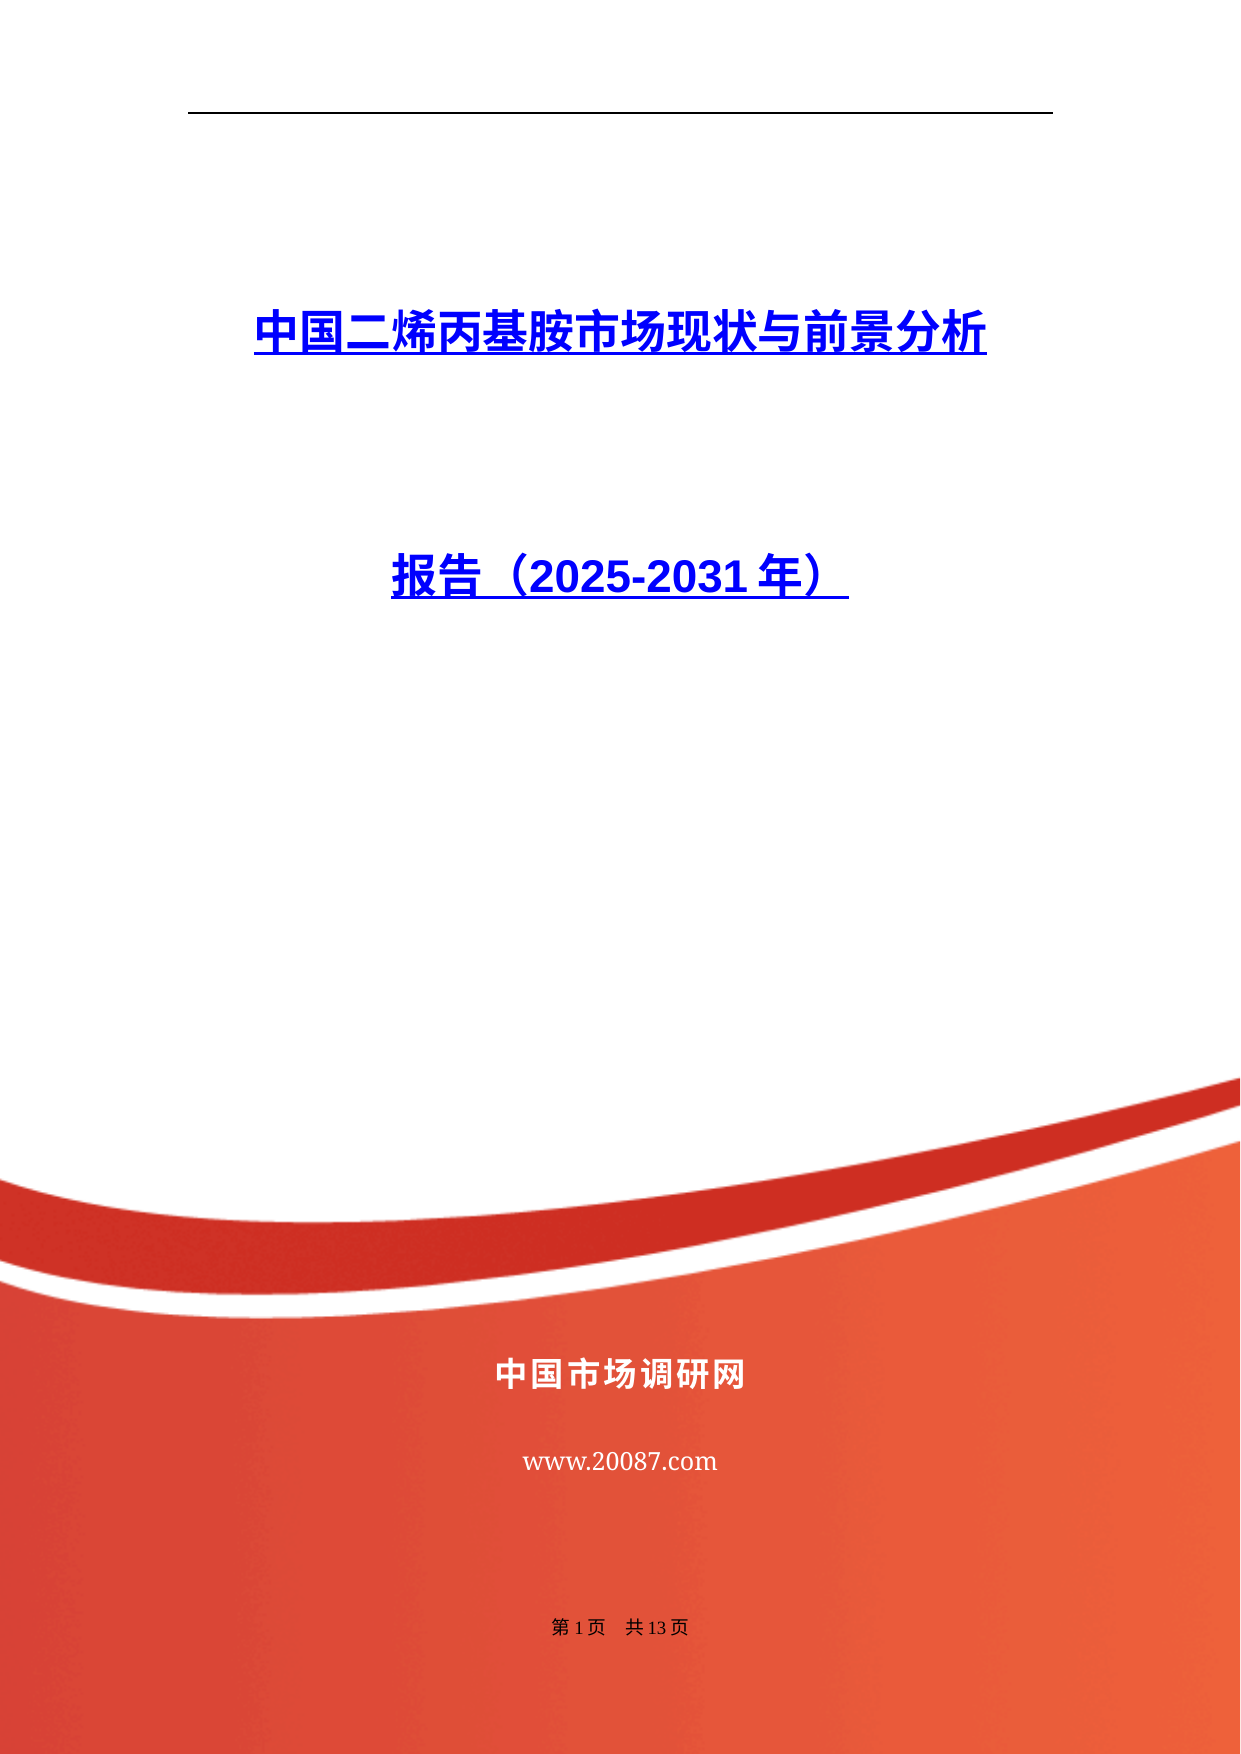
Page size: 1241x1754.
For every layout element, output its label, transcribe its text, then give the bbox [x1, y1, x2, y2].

text www.20087.com [187, 1428, 1053, 1493]
table_header 中国二烯丙基胺市场现状与前景分析报告（2025-2031年） [188, 207, 1053, 773]
picture [0, 1006, 1241, 1754]
subtitle 中国市场调研网 [187, 1339, 1053, 1404]
